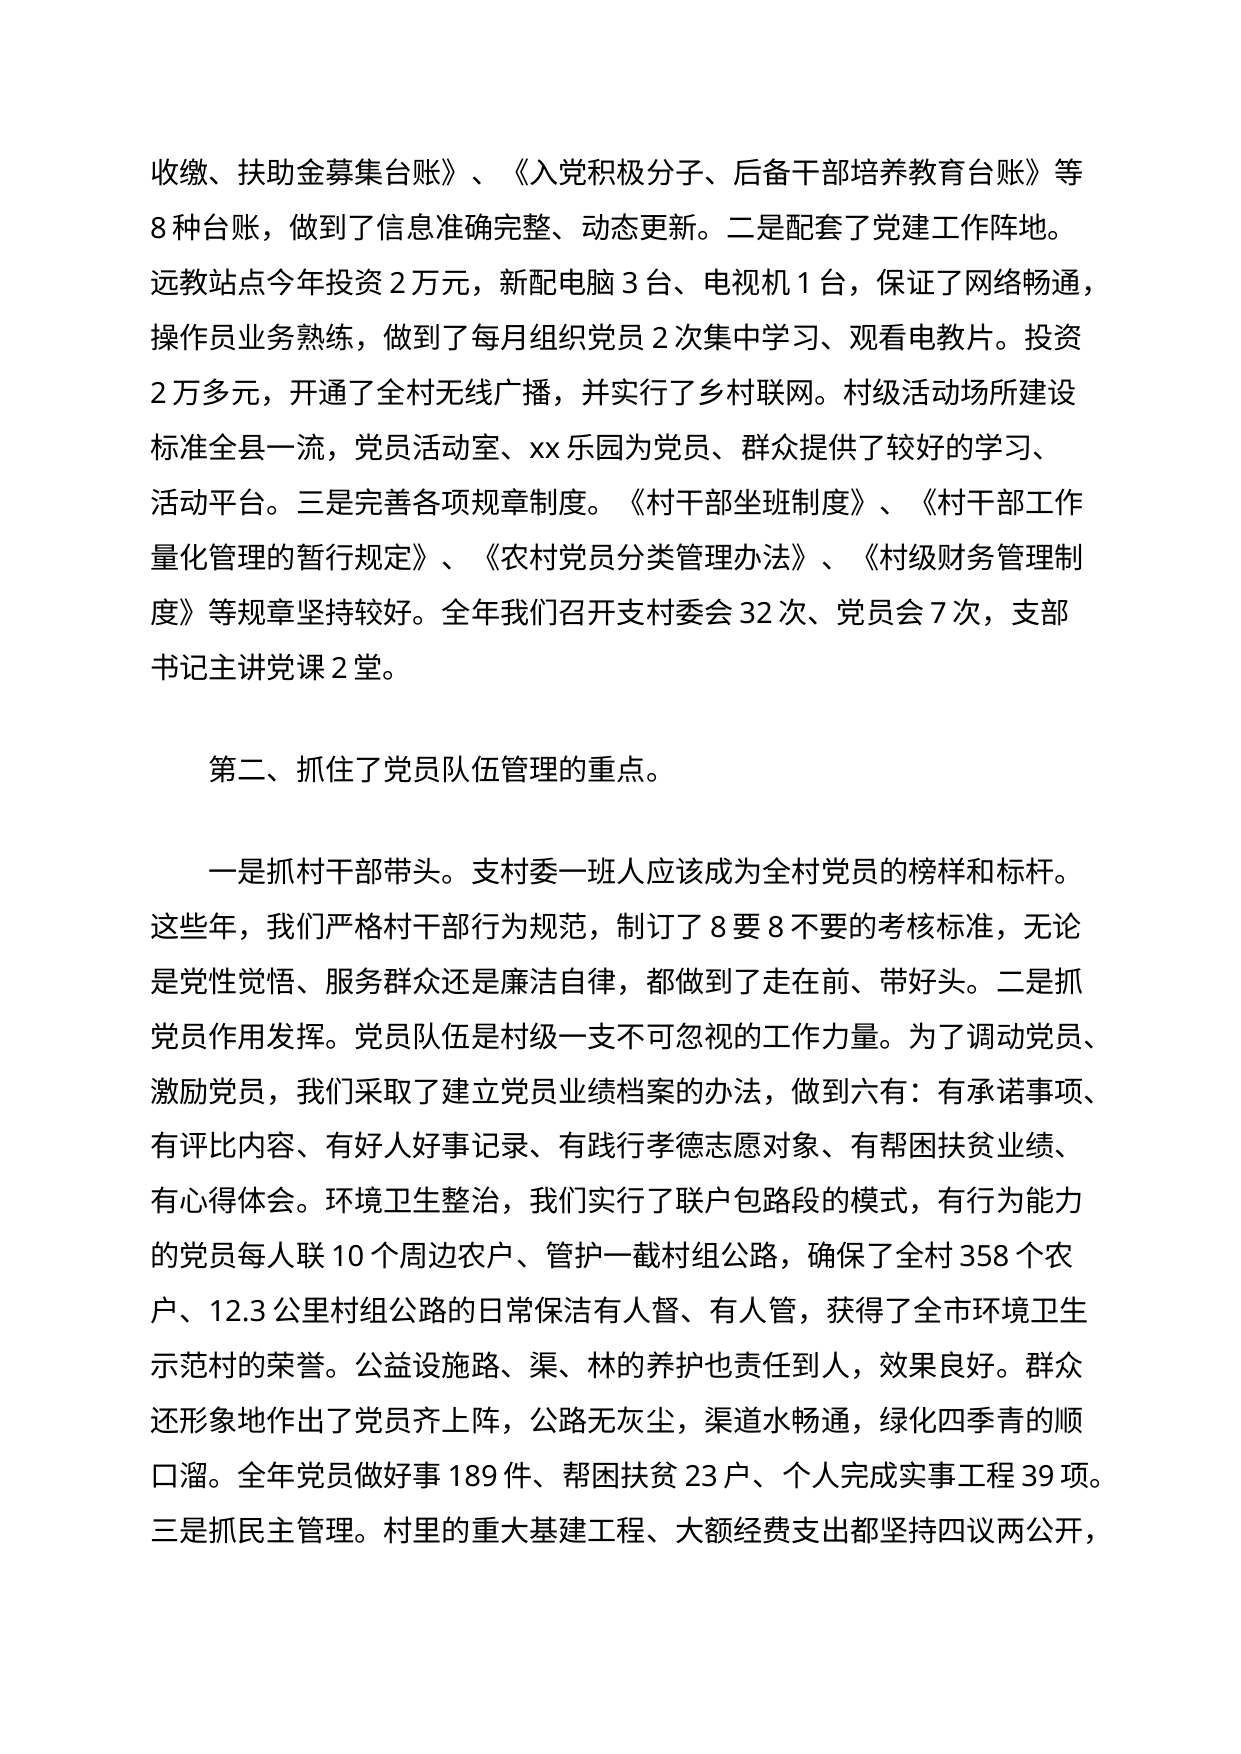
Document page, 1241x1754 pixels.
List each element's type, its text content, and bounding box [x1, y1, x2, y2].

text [150, 848, 1090, 1550]
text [150, 150, 1090, 687]
text 第二、抓住了党员队伍管理的重点。 [150, 747, 1090, 789]
